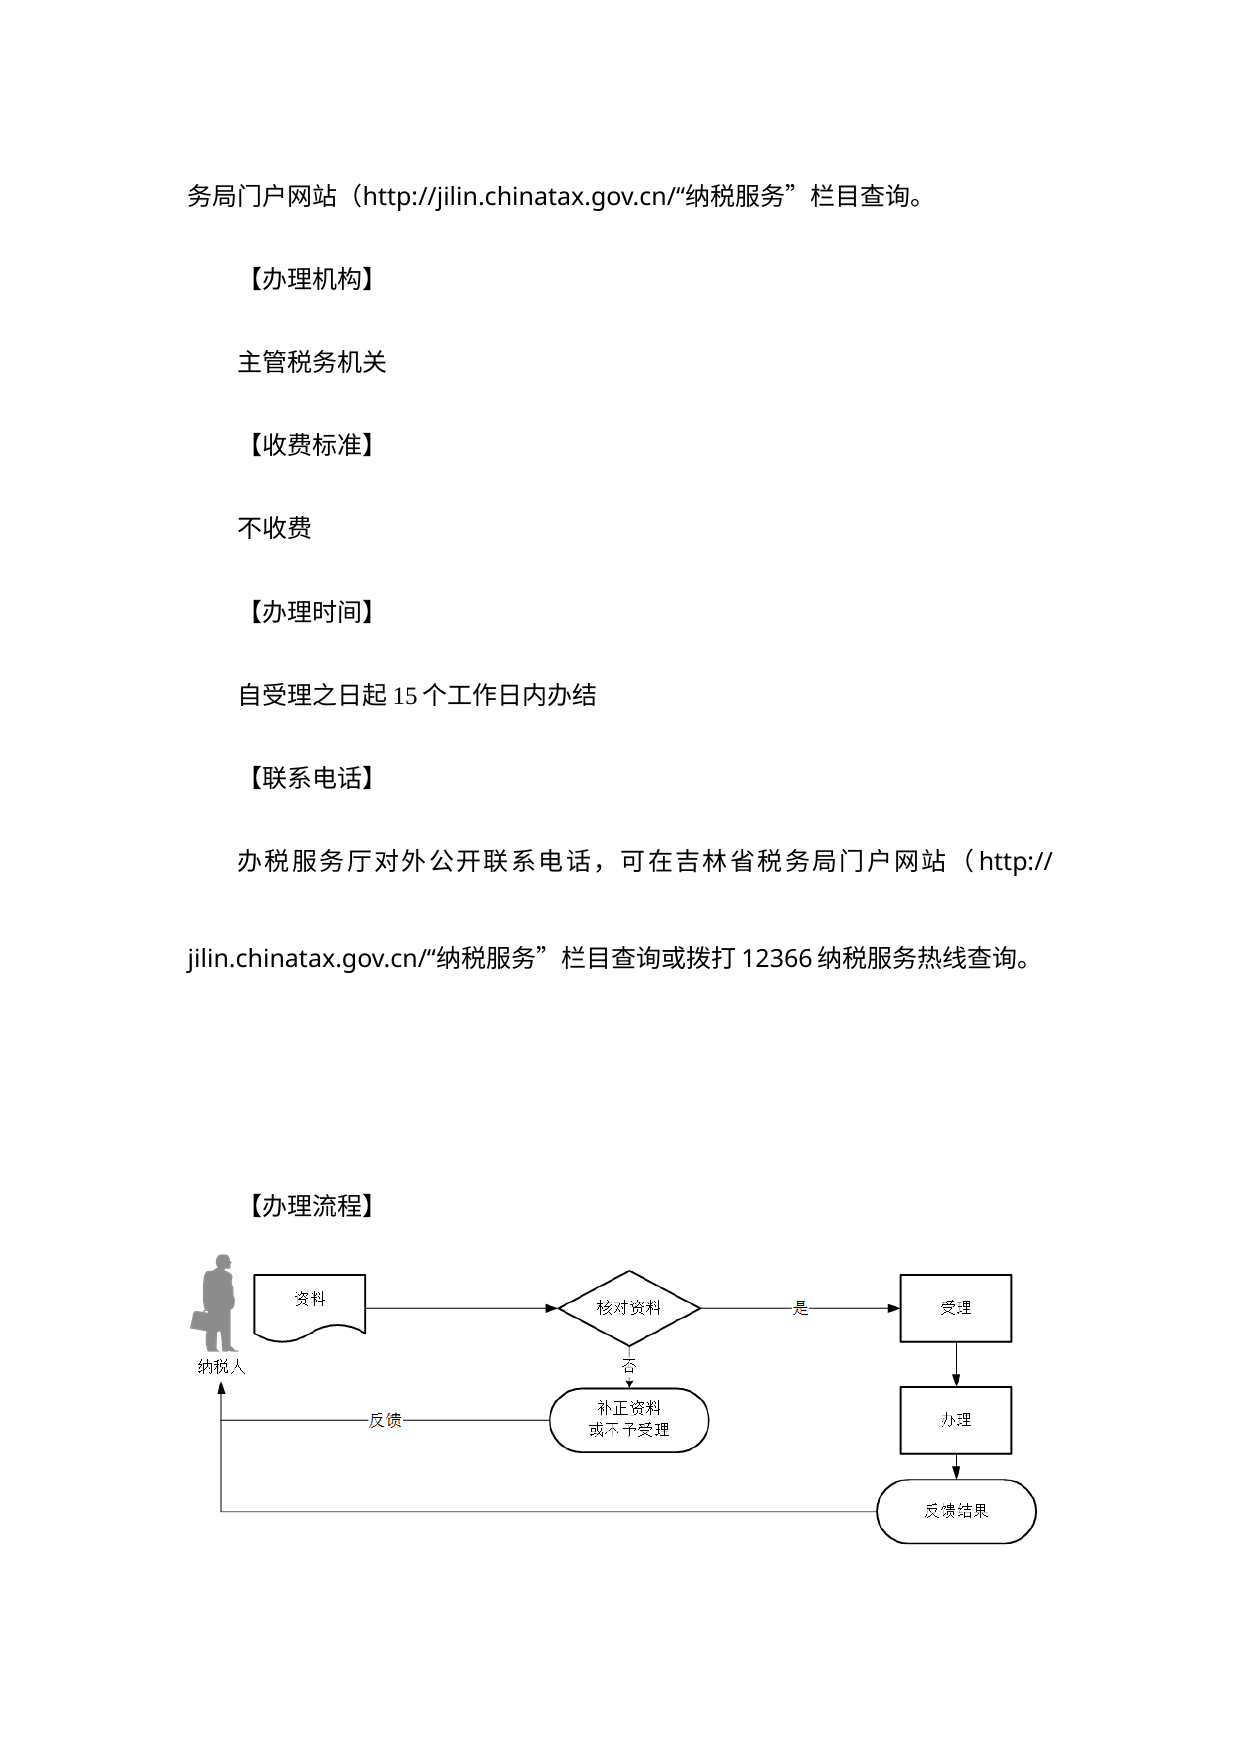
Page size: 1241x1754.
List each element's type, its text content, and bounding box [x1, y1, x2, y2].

text 【联系电话】 [187, 744, 1053, 809]
text 【办理流程】 [187, 1172, 1053, 1237]
text 主管税务机关 [187, 328, 1053, 393]
picture [187, 1254, 1038, 1545]
text 【办理机构】 [187, 245, 1053, 310]
text 办税服务厅对外公开联系电话，可在吉林省税务局门户网站（http://jilin.chinatax.gov.cn/“纳税服务”栏目查询或拨打12366纳税服务热线查询。 [187, 827, 1053, 989]
text 不收费 [187, 494, 1053, 559]
text 【收费标准】 [187, 411, 1053, 476]
text 【办理时间】 [187, 578, 1053, 643]
text 自受理之日起15个工作日内办结 [187, 661, 1053, 726]
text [187, 162, 1053, 227]
